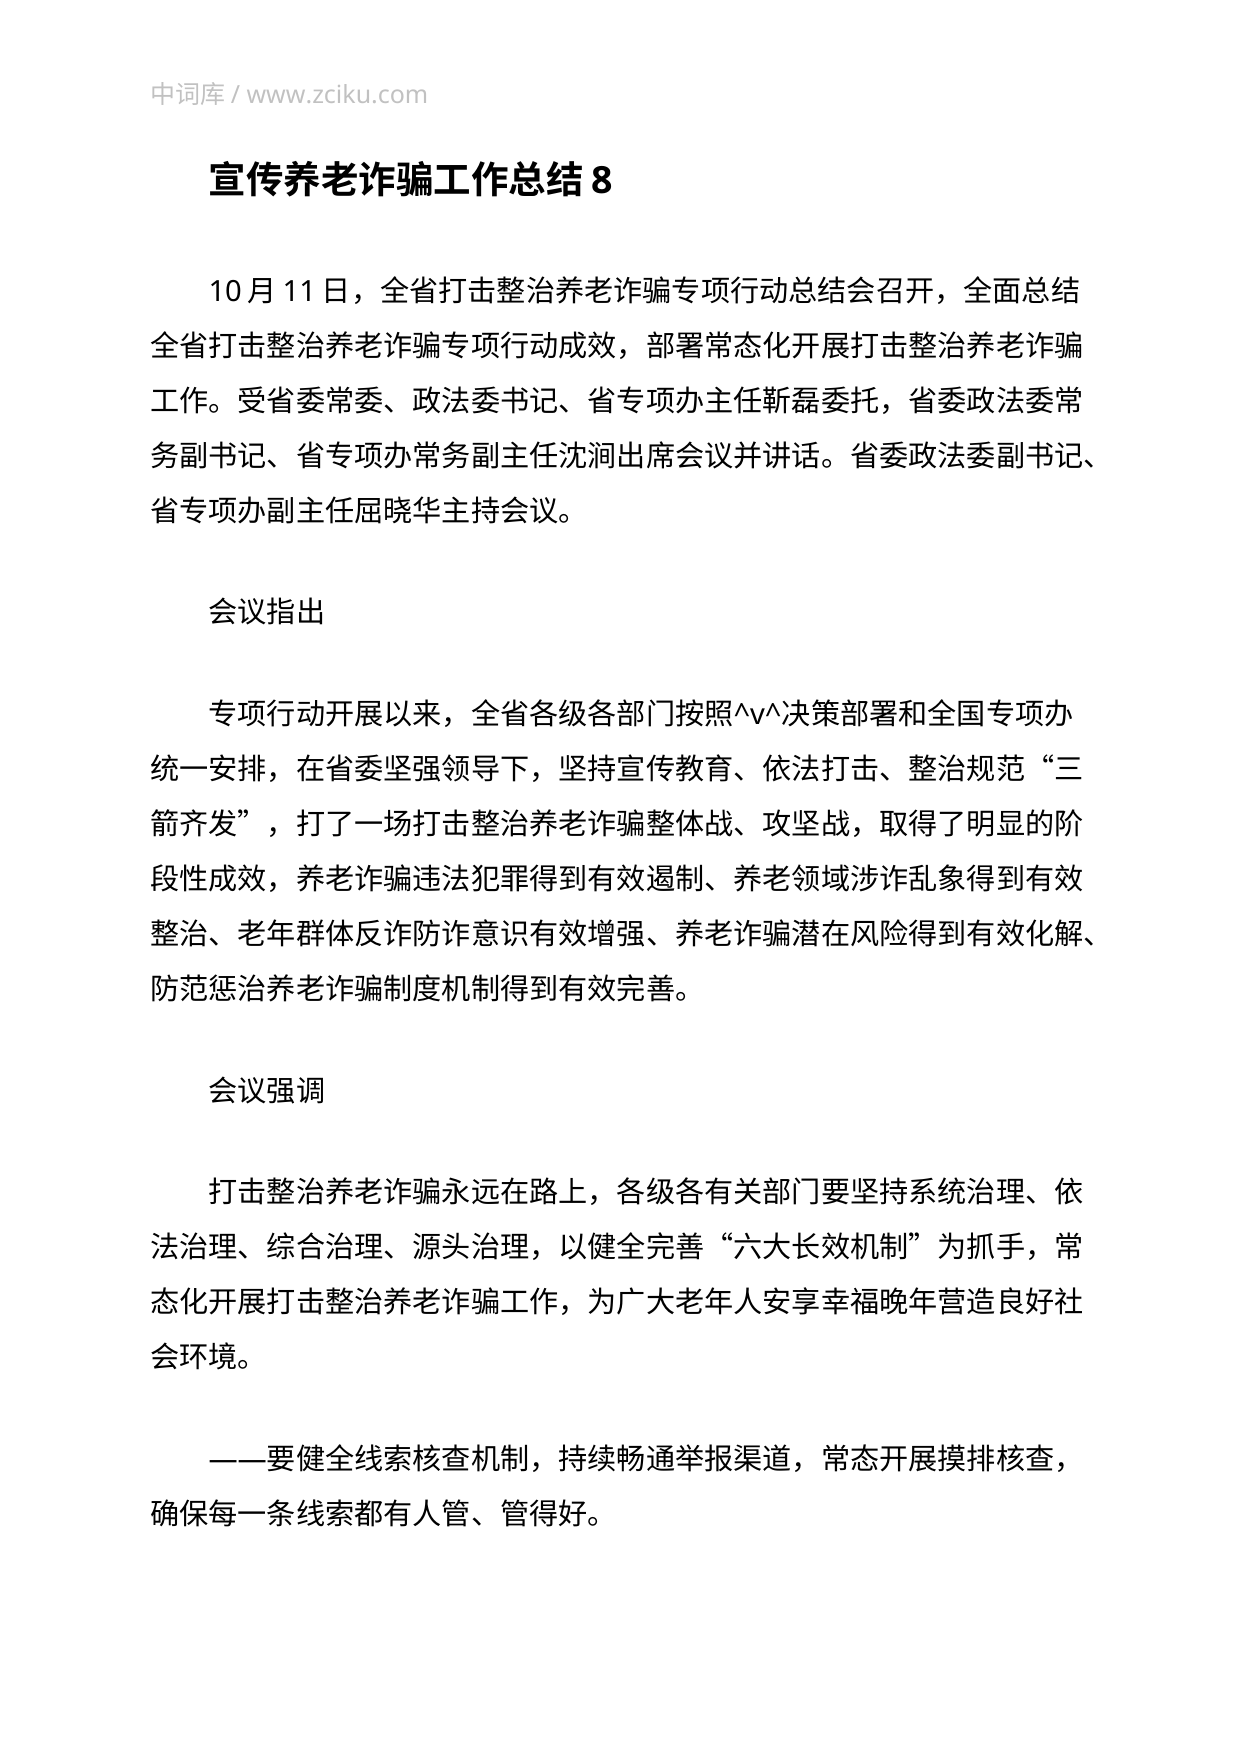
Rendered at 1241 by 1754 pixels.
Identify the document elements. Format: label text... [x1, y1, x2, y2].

text 会议指出 [150, 589, 1090, 631]
text 10月11日，全省打击整治养老诈骗专项行动总结会召开，全面总结全省打击整治养老诈骗专项行动成效，部署常态化开展打击整治养老诈骗工作。受省委常委、政法委书记、省专项办主任靳磊委托，省委政法委常务副书记、省专项办常务副主任沈涧出席会议并讲话。省委政法委副书记、省专项办副主任屈晓华主持会议。 [150, 268, 1090, 529]
text 专项行动开展以来，全省各级各部门按照^v^决策部署和全国专项办统一安排，在省委坚强领导下，坚持宣传教育、依法打击、整治规范“三箭齐发”，打了一场打击整治养老诈骗整体战、攻坚战，取得了明显的阶段性成效，养老诈骗违法犯罪得到有效遏制、养老领域涉诈乱象得到有效整治、老年群体反诈防诈意识有效增强、养老诈骗潜在风险得到有效化解、防范惩治养老诈骗制度机制得到有效完善。 [150, 691, 1090, 1008]
text 打击整治养老诈骗永远在路上，各级各有关部门要坚持系统治理、依法治理、综合治理、源头治理，以健全完善“六大长效机制”为抓手，常态化开展打击整治养老诈骗工作，为广大老年人安享幸福晚年营造良好社会环境。 [150, 1169, 1090, 1376]
text 会议强调 [150, 1067, 1090, 1109]
text ——要健全线索核查机制，持续畅通举报渠道，常态开展摸排核查，确保每一条线索都有人管、管得好。 [150, 1435, 1090, 1533]
text 宣传养老诈骗工作总结8 [150, 150, 1090, 204]
